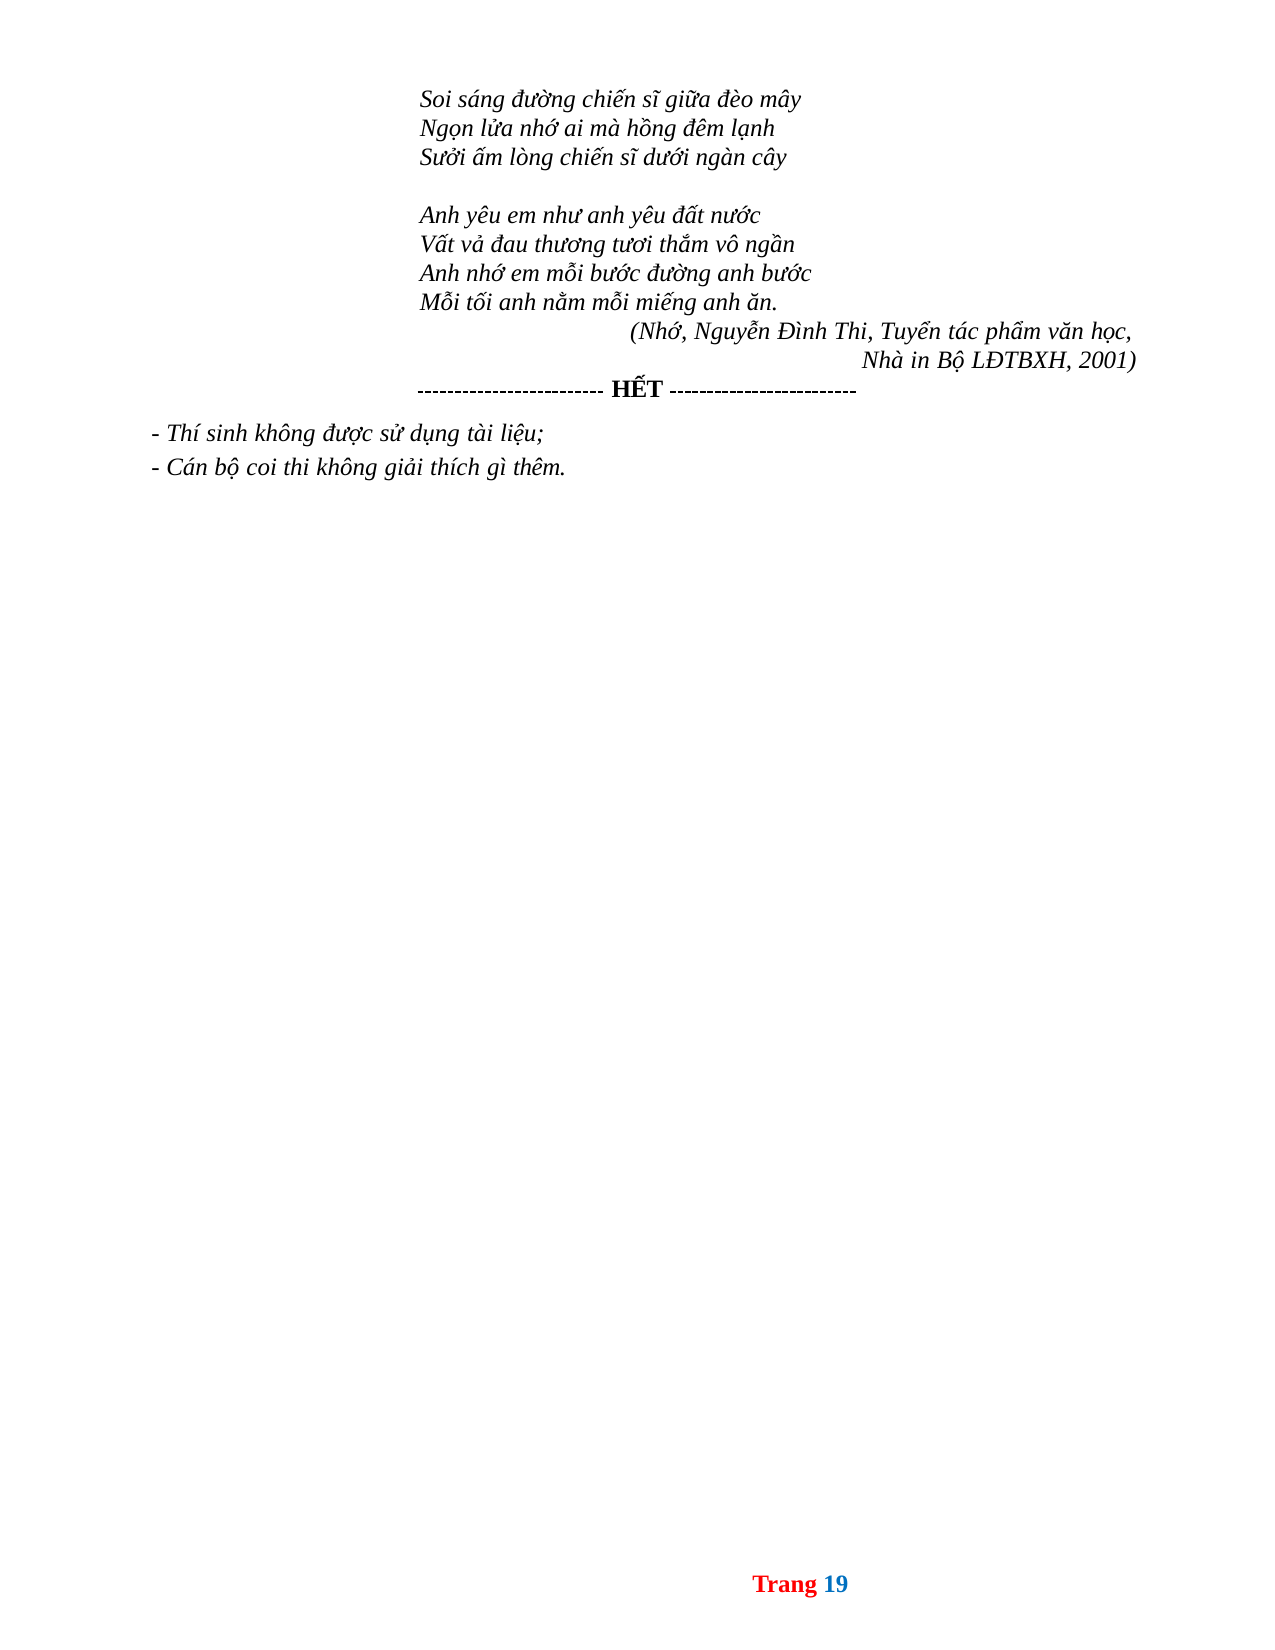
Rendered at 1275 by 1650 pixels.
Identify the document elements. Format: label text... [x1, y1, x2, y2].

text (Nhớ, Nguyễn Đình Thi, Tuyển tác phẩm văn học, [630, 316, 1181, 344]
list Thí sinh không được sử dụng tài liệu; [151, 418, 1181, 447]
list Cán bộ coi thi không giải thích gì thêm. [151, 452, 1181, 481]
text Anh nhớ em mỗi bước đường anh bước Mỗi tối anh nằm mỗi miếng anh ăn. [419, 258, 819, 315]
text Anh yêu em như anh yêu đất nước Vất vả đau thương tươi thắm vô ngần [419, 200, 797, 257]
subtitle HẾT [151, 374, 1124, 403]
text Nhà in Bộ LĐTBXH, 2001) [121, 345, 1136, 373]
text Soi sáng đường chiến sĩ giữa đèo mây Ngọn lửa nhớ ai mà hồng đêm lạnh Sưởi ấm lòng chiến sĩ dưới ngàn cây [419, 84, 819, 171]
